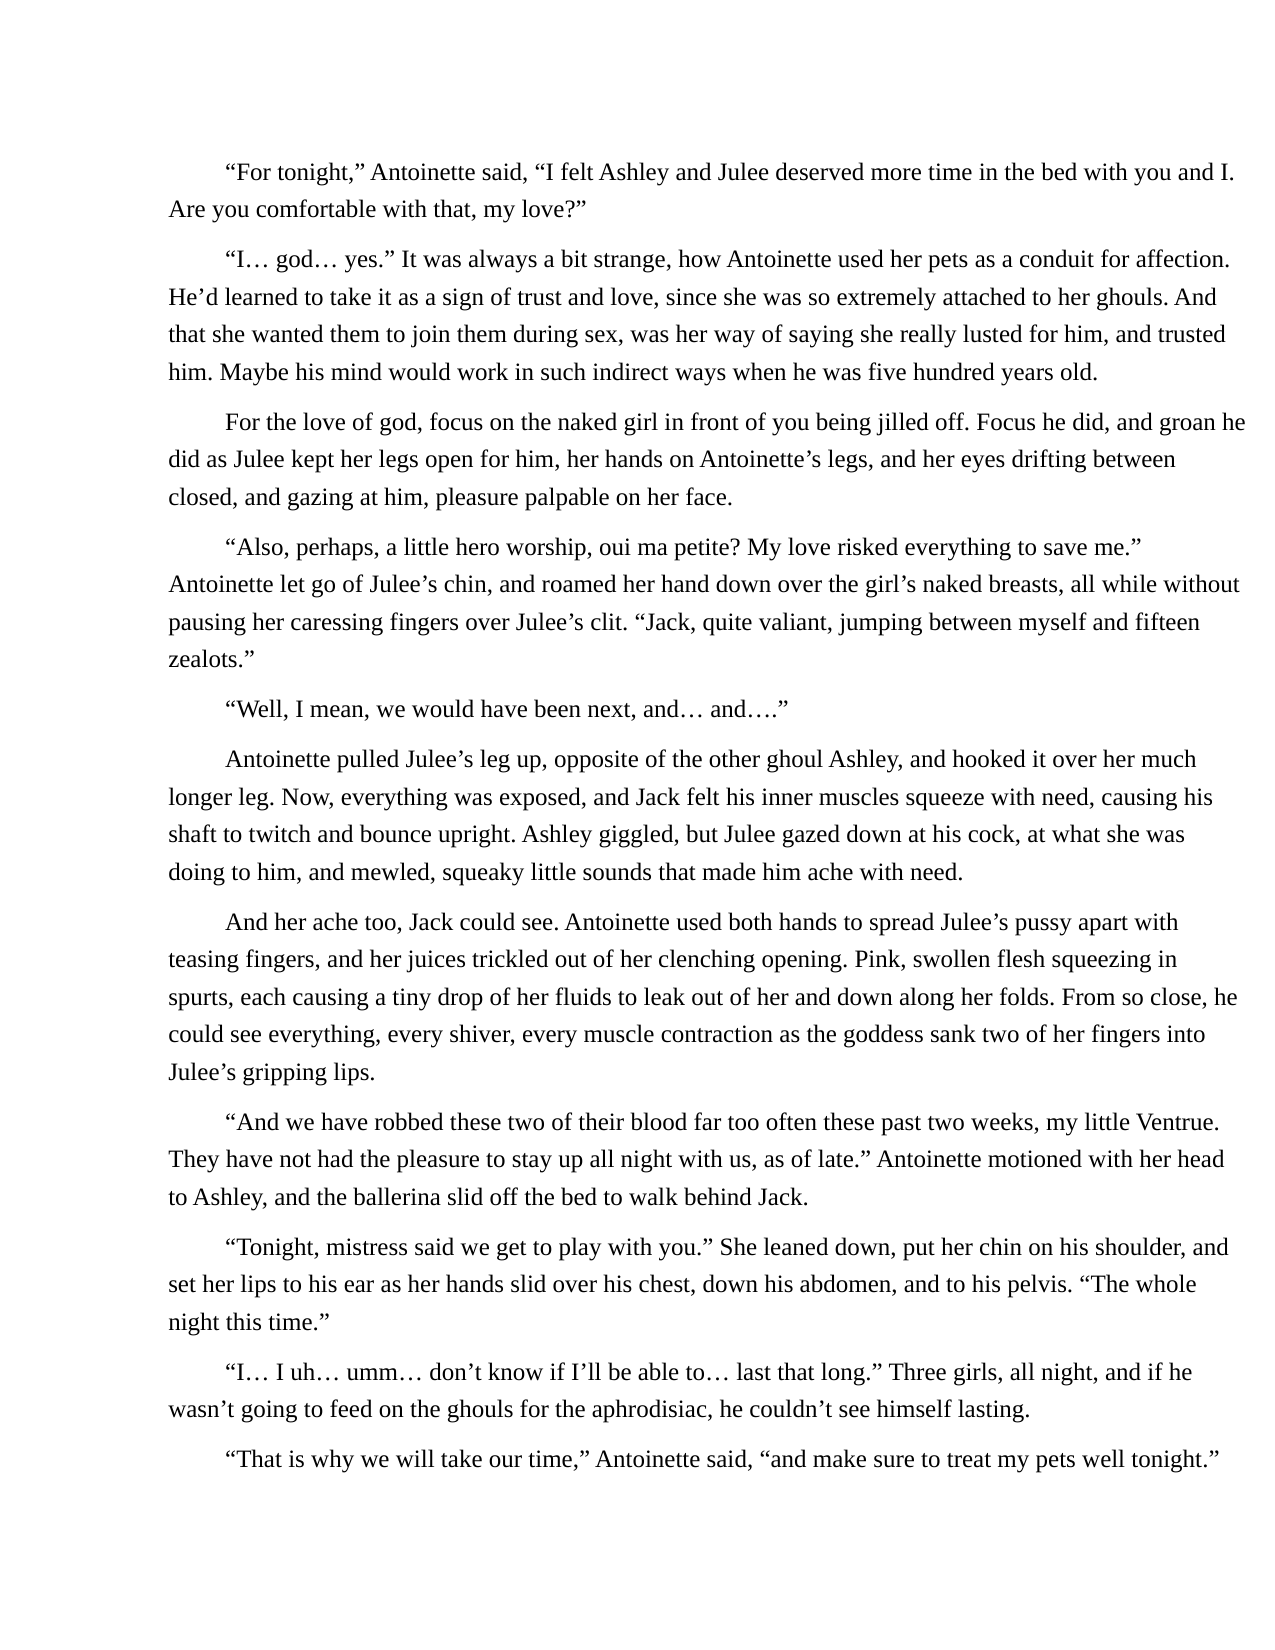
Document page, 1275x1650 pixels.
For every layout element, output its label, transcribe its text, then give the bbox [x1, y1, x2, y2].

text “I… I uh… umm… don’t know if I’ll be able to… last that long.” Three girls, all night, and if he wasn’t going to feed on the ghouls for the aphrodisiac, he couldn’t see himself lasting. [168, 1350, 1246, 1425]
text Antoinette pulled Julee’s leg up, opposite of the other ghoul Ashley, and hooked it over her much longer leg. Now, everything was exposed, and Jack felt his inner muscles squeeze with need, causing his shaft to twitch and bounce upright. Ashley giggled, but Julee gazed down at his cock, at what she was doing to him, and mewled, squeaky little sounds that made him ache with need. [168, 737, 1246, 887]
text “Tonight, mistress said we get to play with you.” She leaned down, put her chin on his shoulder, and set her lips to his ear as her hands slid over his chest, down his abdomen, and to his pelvis. “The whole night this time.” [168, 1225, 1246, 1337]
text “For tonight,” Antoinette said, “I felt Ashley and Julee deserved more time in the bed with you and I. Are you comfortable with that, my love?” [168, 150, 1246, 225]
text And her ache too, Jack could see. Antoinette used both hands to spread Julee’s pussy apart with teasing fingers, and her juices trickled out of her clenching opening. Pink, swollen flesh squeezing in spurts, each causing a tiny drop of her fluids to leak out of her and down along her folds. From so close, he could see everything, every shiver, every muscle contraction as the goddess sank two of her fingers into Julee’s gripping lips. [168, 900, 1246, 1087]
text “Well, I mean, we would have been next, and… and….” [168, 687, 1246, 725]
text “And we have robbed these two of their blood far too often these past two weeks, my little Ventrue. They have not had the pleasure to stay up all night with us, as of late.” Antoinette motioned with her head to Ashley, and the ballerina slid off the bed to walk behind Jack. [168, 1100, 1246, 1212]
text “I… god… yes.” It was always a bit strange, how Antoinette used her pets as a conduit for affection. He’d learned to take it as a sign of trust and love, since she was so extremely attached to her ghouls. And that she wanted them to join them during sex, was her way of saying she really lusted for him, and trusted him. Maybe his mind would work in such indirect ways when he was five hundred years old. [168, 237, 1246, 387]
text For the love of god, focus on the naked girl in front of you being jilled off. Focus he did, and groan he did as Julee kept her legs open for him, her hands on Antoinette’s legs, and her eyes drifting between closed, and gazing at him, pleasure palpable on her face. [168, 400, 1246, 512]
text “Also, perhaps, a little hero worship, oui ma petite? My love risked everything to save me.” Antoinette let go of Julee’s chin, and roamed her hand down over the girl’s naked breasts, all while without pausing her caressing fingers over Julee’s clit. “Jack, quite valiant, jumping between myself and fifteen zealots.” [168, 525, 1246, 675]
text “That is why we will take our time,” Antoinette said, “and make sure to treat my pets well tonight.” [168, 1437, 1246, 1475]
